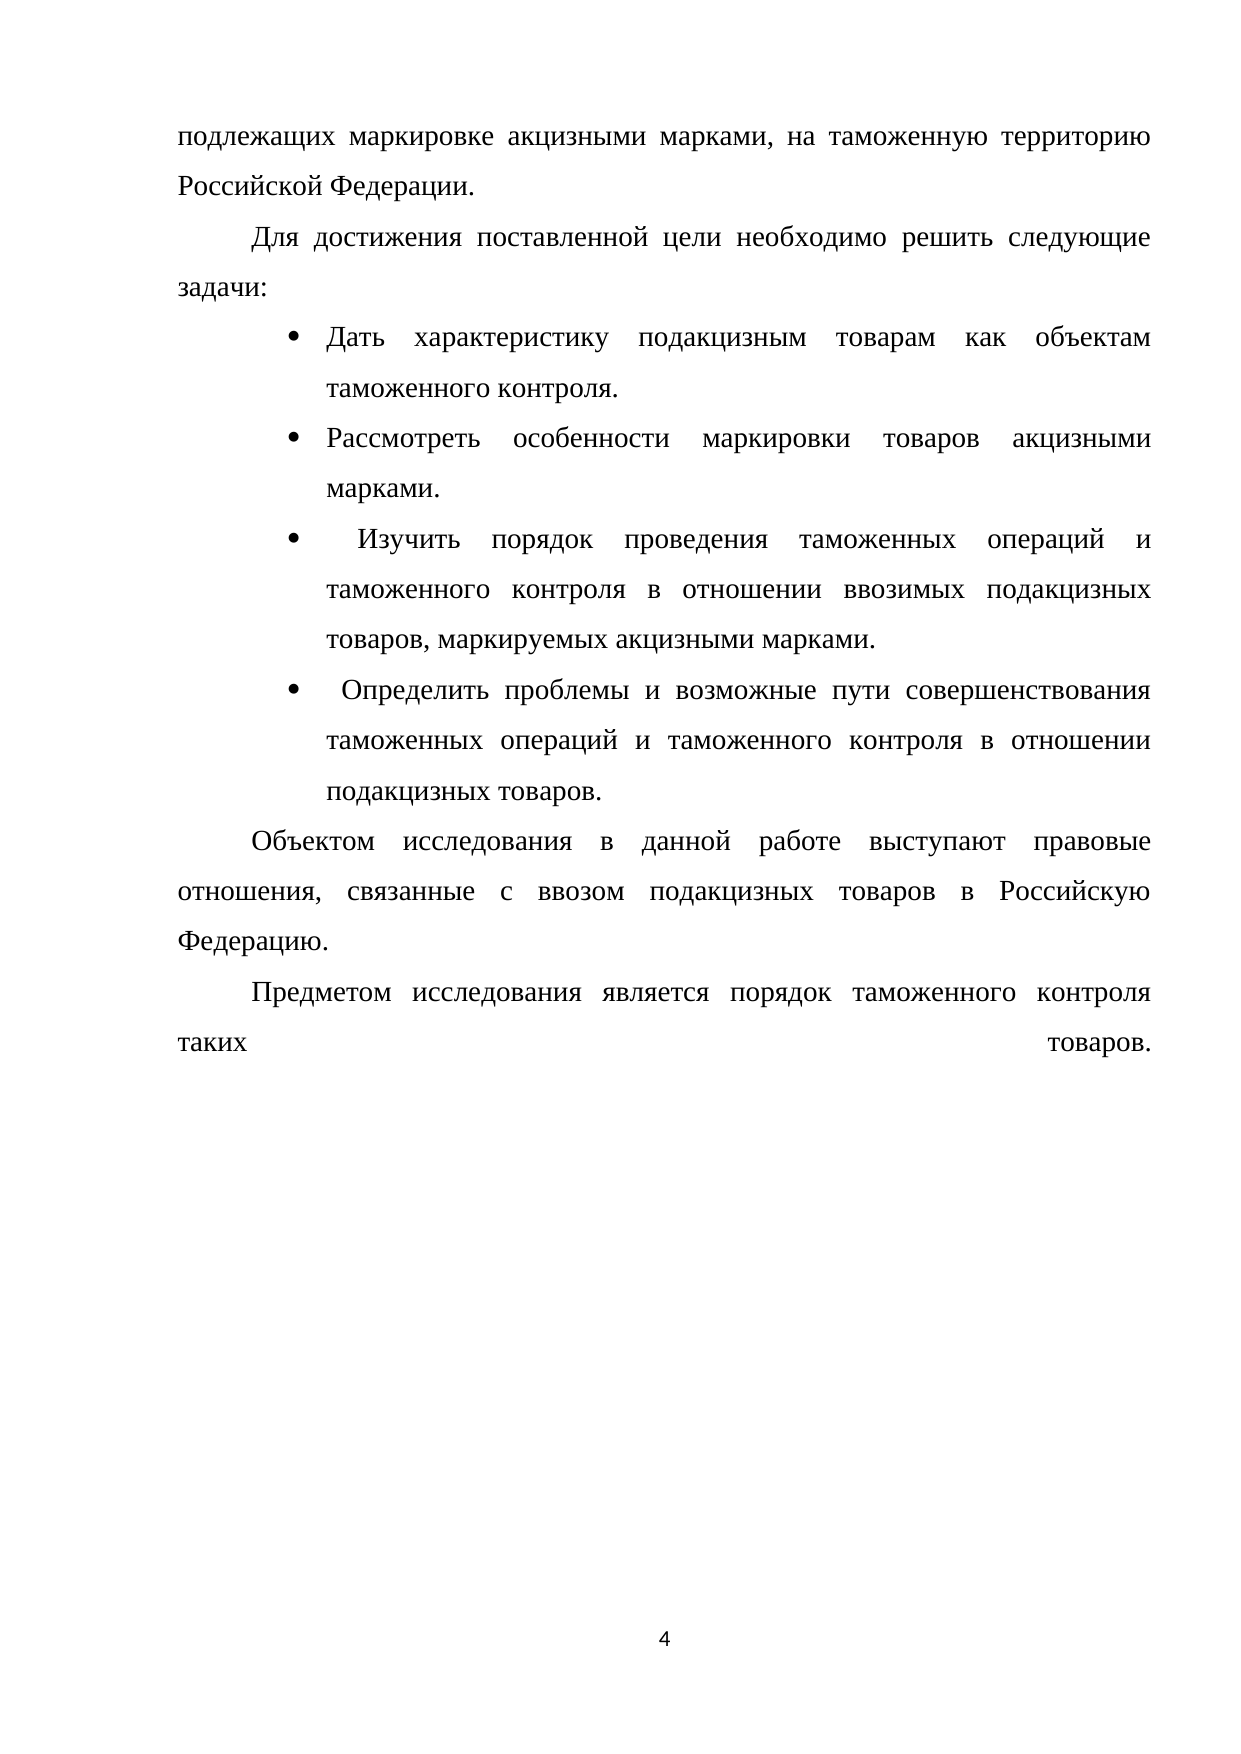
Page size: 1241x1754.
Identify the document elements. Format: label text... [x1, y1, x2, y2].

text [177, 118, 1152, 202]
text Объектом исследования в данной работе выступают правовые отношения, связанные с ввозом подакцизных товаров в Российскую Федерацию. [177, 823, 1152, 957]
text Предметом исследования является порядок таможенного контроля таких товаров. [177, 974, 1152, 1150]
list Изучить порядок проведения таможенных операций и таможенного контроля в отношении ввозимых подакцизных товаров, маркируемых акцизными марками. [288, 521, 1152, 655]
list Определить проблемы и возможные пути совершенствования таможенных операций и таможенного контроля в отношении подакцизных товаров. [288, 672, 1152, 806]
list Рассмотреть особенности маркировки товаров акцизными марками. [288, 420, 1152, 504]
list Дать характеристику подакцизным товарам как объектам таможенного контроля. [288, 319, 1152, 403]
text Для достижения поставленной цели необходимо решить следующие задачи: [177, 219, 1152, 303]
